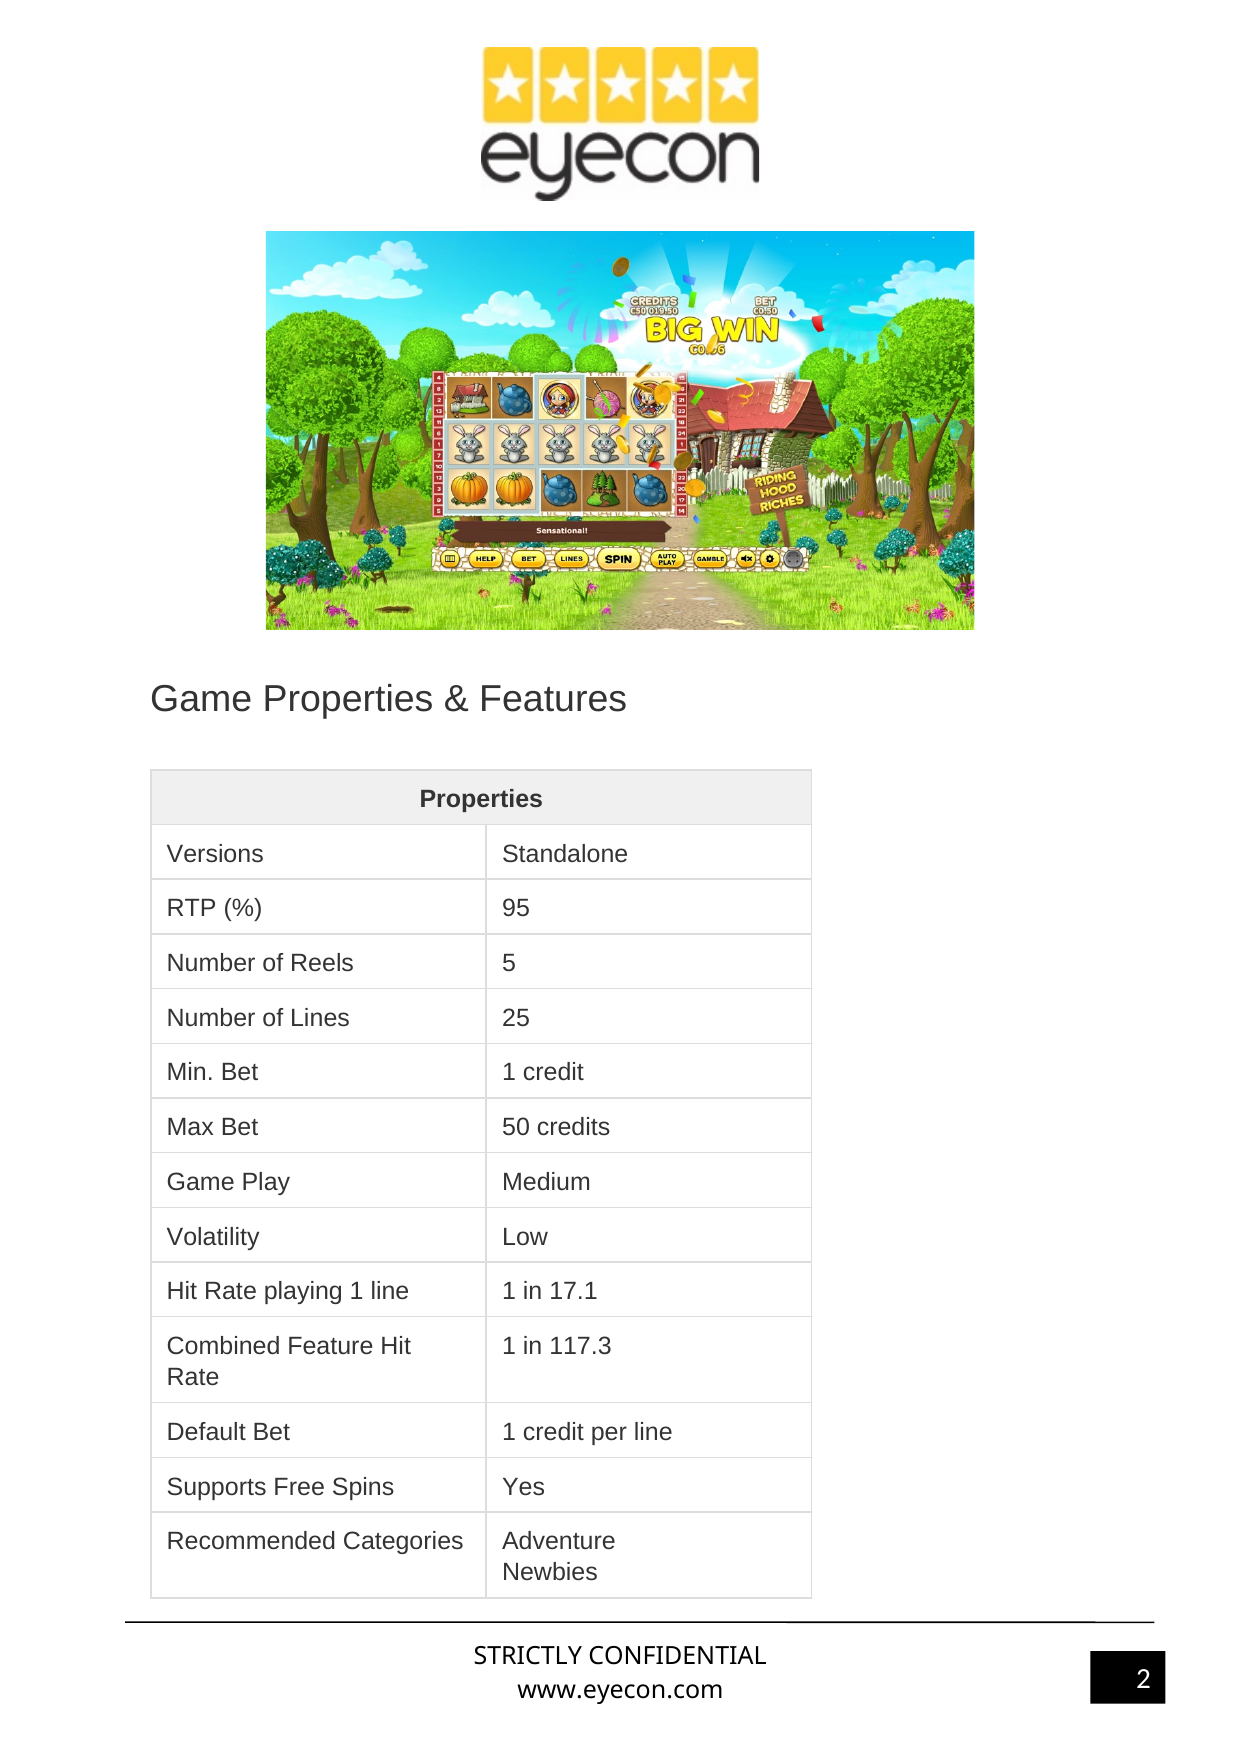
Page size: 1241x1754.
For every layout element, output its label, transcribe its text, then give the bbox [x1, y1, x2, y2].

table_cell Supports Free Spins [152, 1458, 485, 1511]
picture [481, 47, 760, 201]
table_cell Low [487, 1208, 811, 1261]
table_cell Combined Feature Hit Rate [152, 1317, 485, 1402]
table_cell 25 [487, 989, 811, 1042]
table_cell Hit Rate playing 1 line [152, 1263, 485, 1316]
table_cell Versions [152, 825, 485, 878]
table_cell Adventure Newbies Cute Animals/Characters [487, 1513, 811, 1597]
table_cell 50 credits [487, 1099, 811, 1152]
table_cell Game Play [152, 1153, 485, 1206]
text Game Properties & Features [150, 677, 1090, 720]
table_cell 1 in 117.3 [487, 1317, 811, 1402]
table_cell 1 credit [487, 1044, 811, 1097]
table_cell Standalone [487, 825, 811, 878]
table_cell 5 [487, 935, 811, 988]
table_cell Default Bet [152, 1403, 485, 1456]
table_cell Min. Bet [152, 1044, 485, 1097]
table_cell Number of Lines [152, 989, 485, 1042]
table_cell 1 credit per line [487, 1403, 811, 1456]
table_cell 95 [487, 880, 811, 933]
table_cell Recommended Categories [152, 1513, 485, 1597]
table_cell Max Bet [152, 1099, 485, 1152]
table_cell Volatility [152, 1208, 485, 1261]
table_cell Medium [487, 1153, 811, 1206]
table_header Properties [152, 771, 811, 824]
table_cell Number of Reels [152, 935, 485, 988]
table_cell Yes [487, 1458, 811, 1511]
table_cell RTP (%) [152, 880, 485, 933]
picture [265, 231, 975, 630]
table_cell 1 in 17.1 [487, 1263, 811, 1316]
